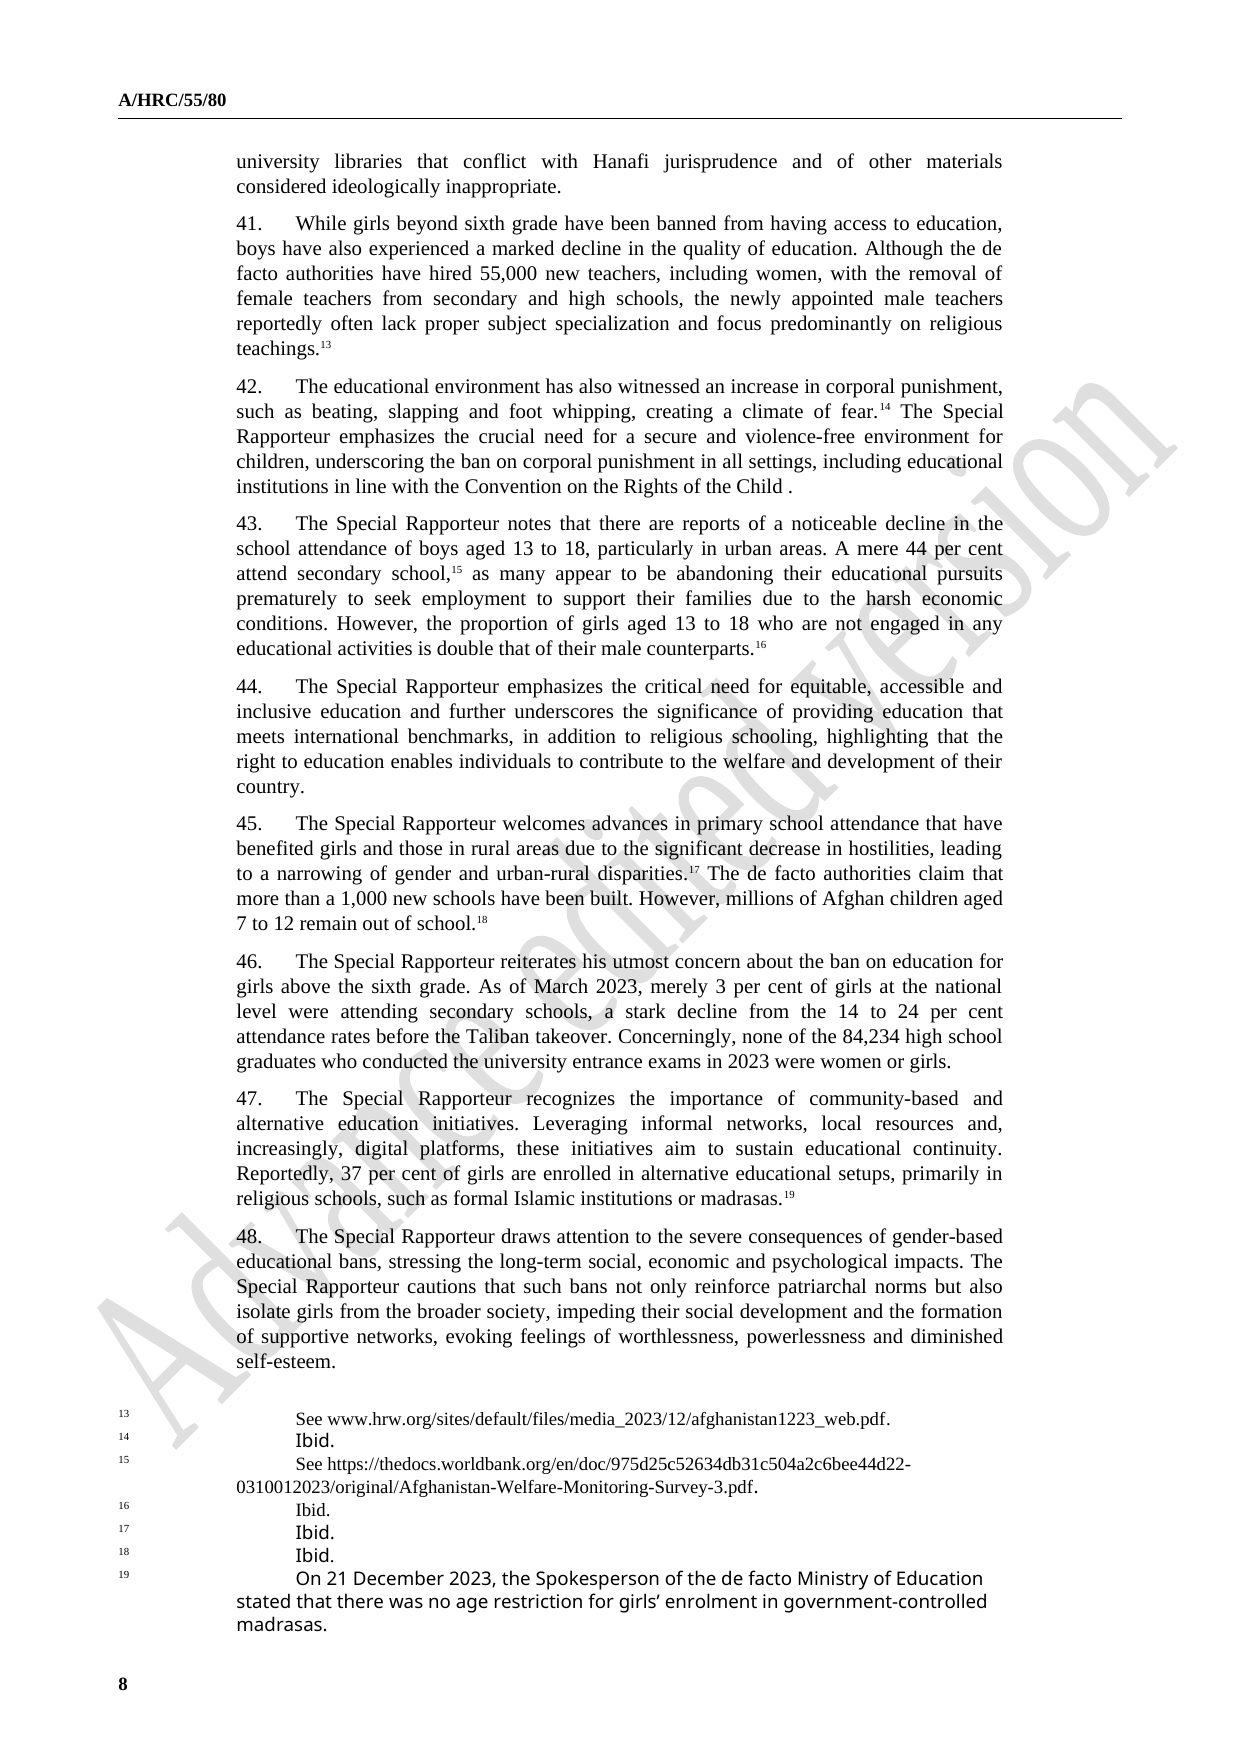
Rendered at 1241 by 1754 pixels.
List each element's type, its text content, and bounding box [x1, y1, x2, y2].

text 42. The educational environment has also witnessed an increase in corporal punishment, such as beating, slapping and foot whipping, creating a climate of fear. The Special Rapporteur emphasizes the crucial need for a secure and violence-free environment for children, underscoring the ban on corporal punishment in all settings, including educational institutions in line with the Convention on the Rights of the Child . [236, 373, 1004, 498]
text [236, 148, 1004, 198]
text 43. The Special Rapporteur notes that there are reports of a noticeable decline in the school attendance of boys aged 13 to 18, particularly in urban areas. A mere 44 per cent attend secondary school, as many appear to be abandoning their educational pursuits prematurely to seek employment to support their families due to the harsh economic conditions. However, the proportion of girls aged 13 to 18 who are not engaged in any educational activities is double that of their male counterparts. [236, 510, 1004, 660]
text 41. While girls beyond sixth grade have been banned from having access to education, boys have also experienced a marked decline in the quality of education. Although the de facto authorities have hired 55,000 new teachers, including women, with the removal of female teachers from secondary and high schools, the newly appointed male teachers reportedly often lack proper subject specialization and focus predominantly on religious teachings. [236, 210, 1004, 360]
text 46. The Special Rapporteur reiterates his utmost concern about the ban on education for girls above the sixth grade. As of March 2023, merely 3 per cent of girls at the national level were attending secondary schools, a stark decline from the 14 to 24 per cent attendance rates before the Taliban takeover. Concerningly, none of the 84,234 high school graduates who conducted the university entrance exams in 2023 were women or girls. [236, 948, 1004, 1073]
text 48. The Special Rapporteur draws attention to the severe consequences of gender-based educational bans, stressing the long-term social, economic and psychological impacts. The Special Rapporteur cautions that such bans not only reinforce patriarchal norms but also isolate girls from the broader society, impeding their social development and the formation of supportive networks, evoking feelings of worthlessness, powerlessness and diminished self-esteem. [236, 1223, 1004, 1373]
text 45. The Special Rapporteur welcomes advances in primary school attendance that have benefited girls and those in rural areas due to the significant decrease in hostilities, leading to a narrowing of gender and urban-rural disparities. The de facto authorities claim that more than a 1,000 new schools have been built. However, millions of Afghan children aged 7 to 12 remain out of school. [236, 810, 1004, 935]
text 44. The Special Rapporteur emphasizes the critical need for equitable, accessible and inclusive education and further underscores the significance of providing education that meets international benchmarks, in addition to religious schooling, highlighting that the right to education enables individuals to contribute to the welfare and development of their country. [236, 673, 1004, 798]
text 47. The Special Rapporteur recognizes the importance of community-based and alternative education initiatives. Leveraging informal networks, local resources and, increasingly, digital platforms, these initiatives aim to sustain educational continuity. Reportedly, 37 per cent of girls are enrolled in alternative educational setups, primarily in religious schools, such as formal Islamic institutions or madrasas. [236, 1085, 1004, 1210]
